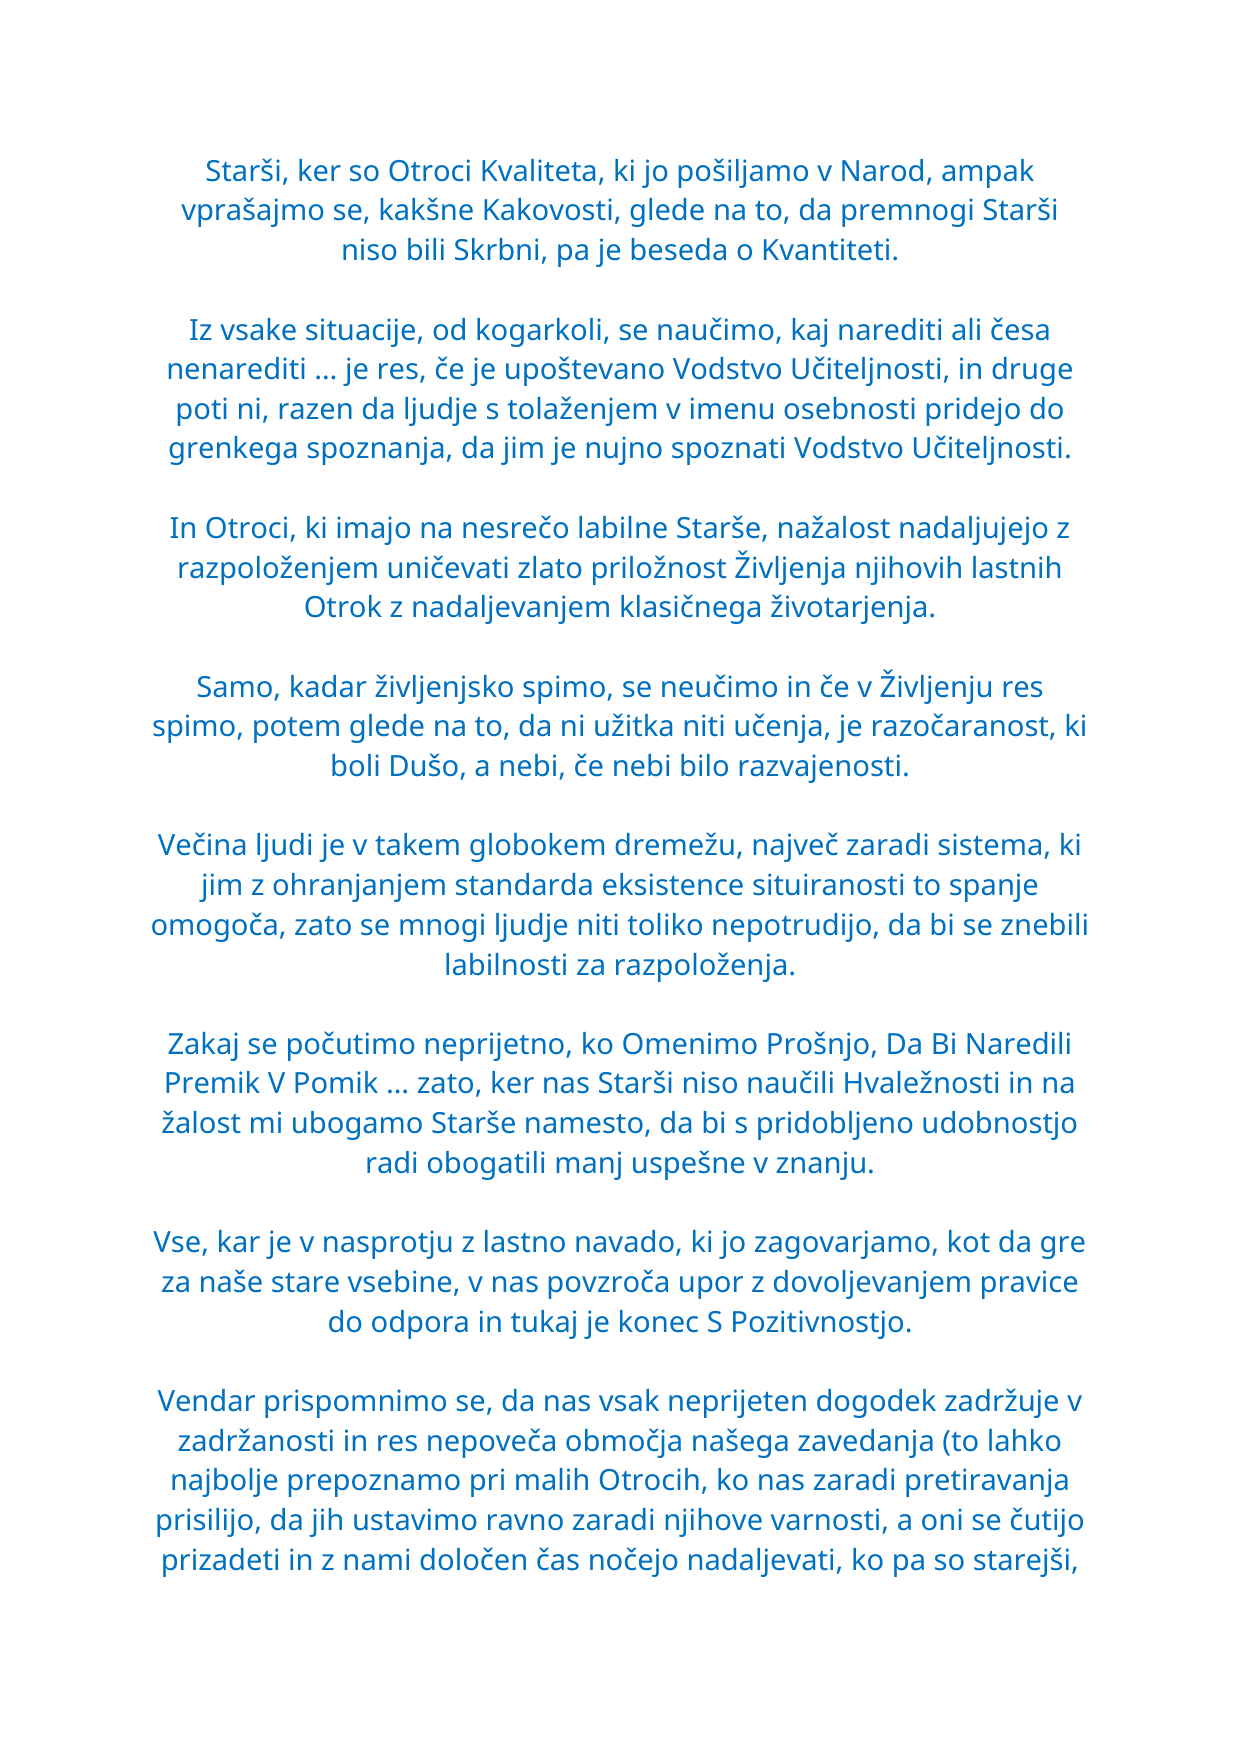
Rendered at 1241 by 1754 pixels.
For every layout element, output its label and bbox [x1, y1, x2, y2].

text [150, 150, 1090, 1579]
